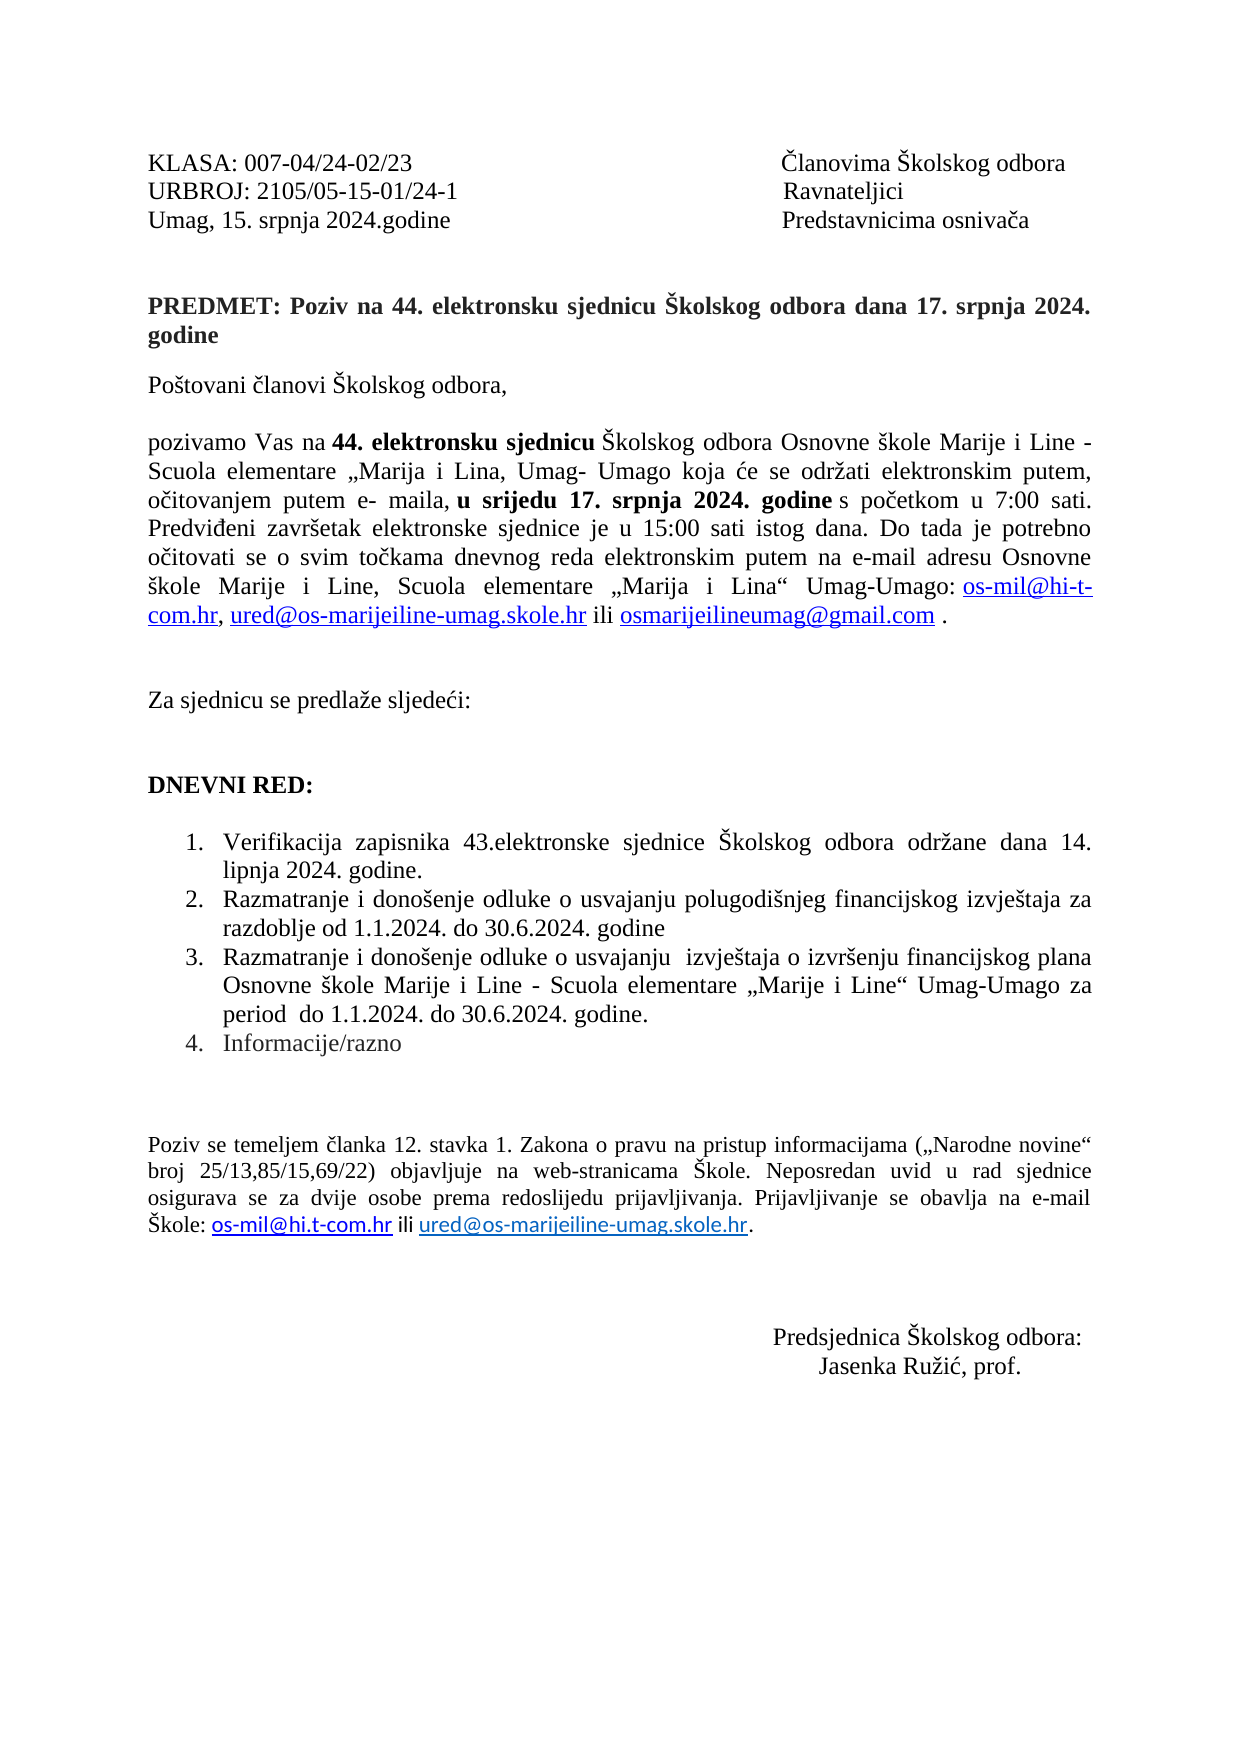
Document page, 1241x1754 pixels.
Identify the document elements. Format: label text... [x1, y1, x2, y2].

text PREDMET: Poziv na 44. elektronsku sjednicu Školskog odbora dana 17. srpnja 2024. godine [148, 291, 1093, 349]
list Verifikacija zapisnika 43.elektronske sjednice Školskog odbora održane dana 14. lipnja 2024. godine. [185, 827, 1093, 884]
text Umag, 15. srpnja 2024.godine Predstavnicima osnivača [148, 205, 1093, 234]
list Informacije/razno [185, 1028, 1093, 1057]
text Poštovani članovi Školskog odbora, [148, 370, 1093, 398]
list Razmatranje i donošenje odluke o usvajanju izvještaja o izvršenju financijskog plana Osnovne škole Marije i Line - Scuola elementare „Marije i Line“ Umag-Umago za period do 1.1.2024. do 30.6.2024. godine. [185, 942, 1093, 1028]
text Poziv se temeljem članka 12. stavka 1. Zakona o pravu na pristup informacijama („Narodne novine“ broj 25/13,85/15,69/22) objavljuje na web-stranicama Škole. Neposredan uvid u rad sjednice osigurava se za dvije osobe prema redoslijedu prijavljivanja. Prijavljivanje se obavlja na e-mail Škole: os-mil@hi.t-com.hr ili ured@os-marijeiline-umag.skole.hr. [148, 1131, 1093, 1238]
text Predsjednica Školskog odbora: [148, 1322, 1093, 1351]
text pozivamo Vas na 44. elektronsku sjednicu Školskog odbora Osnovne škole Marije i Line - Scuola elementare „Marija i Lina, Umag- Umago koja će se održati elektronskim putem, očitovanjem putem e- maila, u srijedu 17. srpnja 2024. godine s početkom u 7:00 sati. Predviđeni završetak elektronske sjednice je u 15:00 sati istog dana. Do tada je potrebno očitovati se o svim točkama dnevnog reda elektronskim putem na e-mail adresu Osnovne škole Marije i Line, Scuola elementare „Marija i Lina“ Umag-Umago: os-mil@hi-t-com.hr, ured@os-marijeiline-umag.skole.hr ili osmarijeilineumag@gmail.com . [148, 427, 1093, 628]
text DNEVNI RED: [148, 770, 1093, 799]
text URBROJ: 2105/05-15-01/24-1 Ravnateljici [148, 176, 1093, 205]
list Razmatranje i donošenje odluke o usvajanju polugodišnjeg financijskog izvještaja za razdoblje od 1.1.2024. do 30.6.2024. godine [185, 884, 1093, 942]
text KLASA: 007-04/24-02/23 Članovima Školskog odbora [148, 148, 1093, 176]
text Jasenka Ružić, prof. [148, 1351, 1093, 1379]
text Za sjednicu se predlaže sljedeći: [148, 685, 1093, 714]
